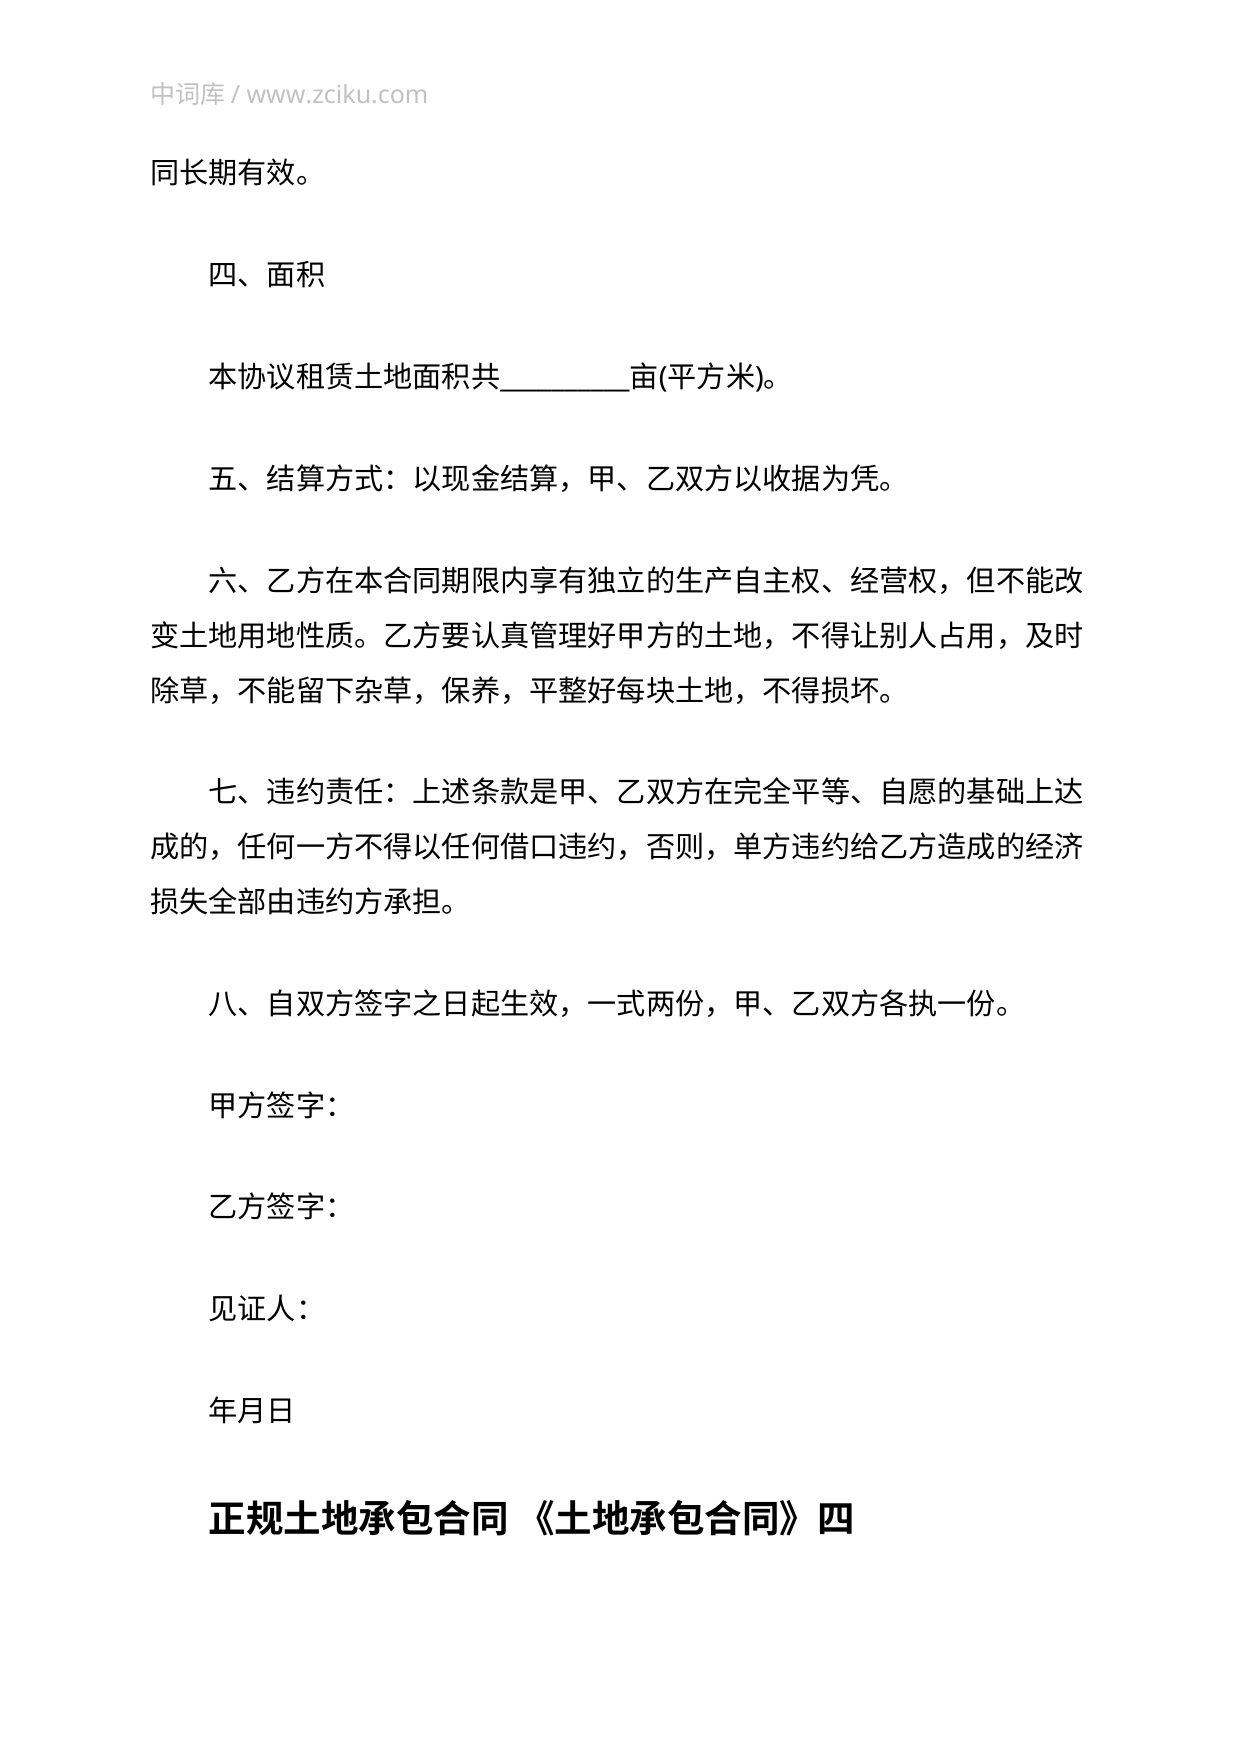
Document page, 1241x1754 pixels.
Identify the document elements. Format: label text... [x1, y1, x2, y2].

text 正规土地承包合同 《土地承包合同》四 [150, 1489, 1090, 1543]
text 年月日 [150, 1387, 1090, 1430]
text 七、违约责任：上述条款是甲、乙双方在完全平等、自愿的基础上达成的，任何一方不得以任何借口违约，否则，单方违约给乙方造成的经济损失全部由违约方承担。 [150, 769, 1090, 921]
text 八、自双方签字之日起生效，一式两份，甲、乙双方各执一份。 [150, 980, 1090, 1023]
text 六、乙方在本合同期限内享有独立的生产自主权、经营权，但不能改变土地用地性质。乙方要认真管理好甲方的土地，不得让别人占用，及时除草，不能留下杂草，保养，平整好每块土地，不得损坏。 [150, 557, 1090, 709]
text 见证人： [150, 1286, 1090, 1328]
text 甲方签字： [150, 1082, 1090, 1124]
text 本协议租赁土地面积共__________亩(平方米)。 [150, 353, 1090, 396]
text 乙方签字： [150, 1184, 1090, 1226]
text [150, 150, 1090, 192]
text 五、结算方式：以现金结算，甲、乙双方以收据为凭。 [150, 456, 1090, 498]
text 四、面积 [150, 252, 1090, 294]
